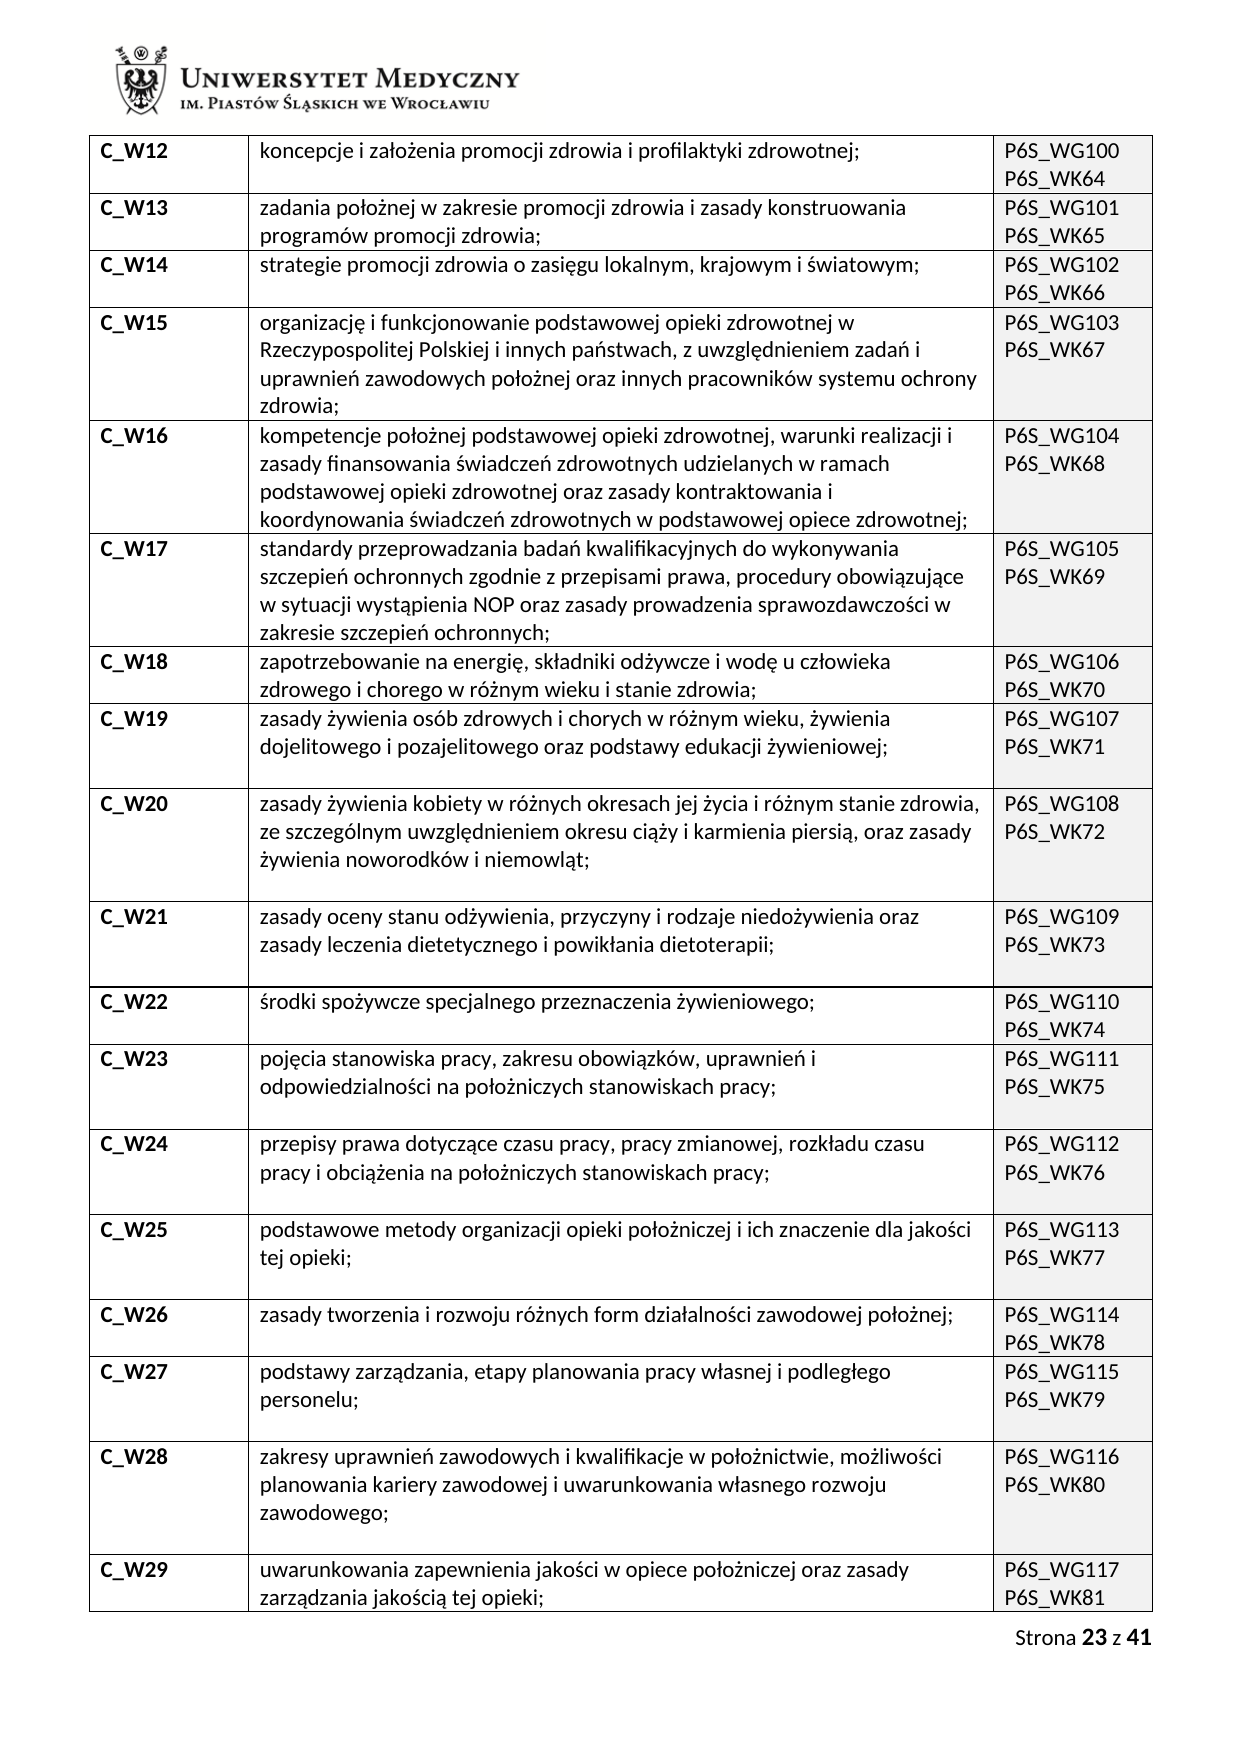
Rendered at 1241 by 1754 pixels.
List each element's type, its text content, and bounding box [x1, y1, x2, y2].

table_cell C_W19 [90, 704, 248, 788]
table_cell zasady żywienia osób zdrowych i chorych w różnym wieku, żywienia dojelitowego i pozajelitowego oraz podstawy edukacji żywieniowej; [249, 704, 993, 788]
table_cell P6S_WG108 P6S_WK72 [994, 789, 1152, 901]
table_cell P6S_WG102 P6S_WK66 [994, 251, 1152, 307]
table_cell P6S_WG104 P6S_WK68 [994, 421, 1152, 533]
table_cell C_W18 [90, 647, 248, 703]
table_cell C_W25 [90, 1215, 248, 1299]
table_cell strategie promocji zdrowia o zasięgu lokalnym, krajowym i światowym; [249, 251, 993, 307]
table_cell C_W15 [90, 308, 248, 420]
table_cell zadania położnej w zakresie promocji zdrowia i zasady konstruowania programów promocji zdrowia; [249, 194, 993, 249]
table_cell P6S_WG110 P6S_WK74 [994, 988, 1152, 1043]
table_cell C_W24 [90, 1130, 248, 1214]
table_cell P6S_WG116 P6S_WK80 [994, 1442, 1152, 1554]
table_cell P6S_WG100 P6S_WK64 [994, 136, 1152, 192]
table_cell P6S_WG106 P6S_WK70 [994, 647, 1152, 703]
table_cell C_W27 [90, 1357, 248, 1441]
table_cell P6S_WG113 P6S_WK77 [994, 1215, 1152, 1299]
table_cell C_W21 [90, 902, 248, 986]
table_cell pojęcia stanowiska pracy, zakresu obowiązków, uprawnień i odpowiedzialności na położniczych stanowiskach pracy; [249, 1045, 993, 1128]
table_cell C_W14 [90, 251, 248, 307]
table_cell C_W13 [90, 194, 248, 249]
table_cell standardy przeprowadzania badań kwalifikacyjnych do wykonywania szczepień ochronnych zgodnie z przepisami prawa, procedury obowiązujące w sytuacji wystąpienia NOP oraz zasady prowadzenia sprawozdawczości w zakresie szczepień ochronnych; [249, 534, 993, 646]
table_cell C_W29 [90, 1555, 248, 1611]
table_cell P6S_WG107 P6S_WK71 [994, 704, 1152, 788]
table_cell C_W12 [90, 136, 248, 192]
picture [87, 18, 546, 142]
table_cell P6S_WG109 P6S_WK73 [994, 902, 1152, 986]
table_cell P6S_WG101 P6S_WK65 [994, 194, 1152, 249]
table_cell koncepcje i założenia promocji zdrowia i profilaktyki zdrowotnej; [249, 136, 993, 192]
table_cell C_W17 [90, 534, 248, 646]
table_cell zasady tworzenia i rozwoju różnych form działalności zawodowej położnej; [249, 1300, 993, 1356]
table_cell C_W22 [90, 988, 248, 1043]
table_cell P6S_WG115 P6S_WK79 [994, 1357, 1152, 1441]
table_cell C_W26 [90, 1300, 248, 1356]
table_cell przepisy prawa dotyczące czasu pracy, pracy zmianowej, rozkładu czasu pracy i obciążenia na położniczych stanowiskach pracy; [249, 1130, 993, 1214]
table_cell P6S_WG112 P6S_WK76 [994, 1130, 1152, 1214]
table_cell P6S_WG114 P6S_WK78 [994, 1300, 1152, 1356]
table_cell zasady oceny stanu odżywienia, przyczyny i rodzaje niedożywienia oraz zasady leczenia dietetycznego i powikłania dietoterapii; [249, 902, 993, 986]
table_cell zasady żywienia kobiety w różnych okresach jej życia i różnym stanie zdrowia, ze szczególnym uwzględnieniem okresu ciąży i karmienia piersią, oraz zasady żywienia noworodków i niemowląt; [249, 789, 993, 901]
table_cell uwarunkowania zapewnienia jakości w opiece położniczej oraz zasady zarządzania jakością tej opieki; [249, 1555, 993, 1611]
table_cell C_W16 [90, 421, 248, 533]
table_cell podstawy zarządzania, etapy planowania pracy własnej i podległego personelu; [249, 1357, 993, 1441]
table_cell organizację i funkcjonowanie podstawowej opieki zdrowotnej w Rzeczypospolitej Polskiej i innych państwach, z uwzględnieniem zadań i uprawnień zawodowych położnej oraz innych pracowników systemu ochrony zdrowia; [249, 308, 993, 420]
table_cell P6S_WG117 P6S_WK81 [994, 1555, 1152, 1611]
table_cell C_W23 [90, 1045, 248, 1128]
table_cell C_W28 [90, 1442, 248, 1554]
table_cell kompetencje położnej podstawowej opieki zdrowotnej, warunki realizacji i zasady finansowania świadczeń zdrowotnych udzielanych w ramach podstawowej opieki zdrowotnej oraz zasady kontraktowania i koordynowania świadczeń zdrowotnych w podstawowej opiece zdrowotnej; [249, 421, 993, 533]
table_cell C_W20 [90, 789, 248, 901]
table_cell P6S_WG105 P6S_WK69 [994, 534, 1152, 646]
table_cell P6S_WG111 P6S_WK75 [994, 1045, 1152, 1128]
table_cell środki spożywcze specjalnego przeznaczenia żywieniowego; [249, 988, 993, 1043]
table_cell zapotrzebowanie na energię, składniki odżywcze i wodę u człowieka zdrowego i chorego w różnym wieku i stanie zdrowia; [249, 647, 993, 703]
table_cell podstawowe metody organizacji opieki położniczej i ich znaczenie dla jakości tej opieki; [249, 1215, 993, 1299]
table_cell zakresy uprawnień zawodowych i kwalifikacje w położnictwie, możliwości planowania kariery zawodowej i uwarunkowania własnego rozwoju zawodowego; [249, 1442, 993, 1554]
table_cell P6S_WG103 P6S_WK67 [994, 308, 1152, 420]
